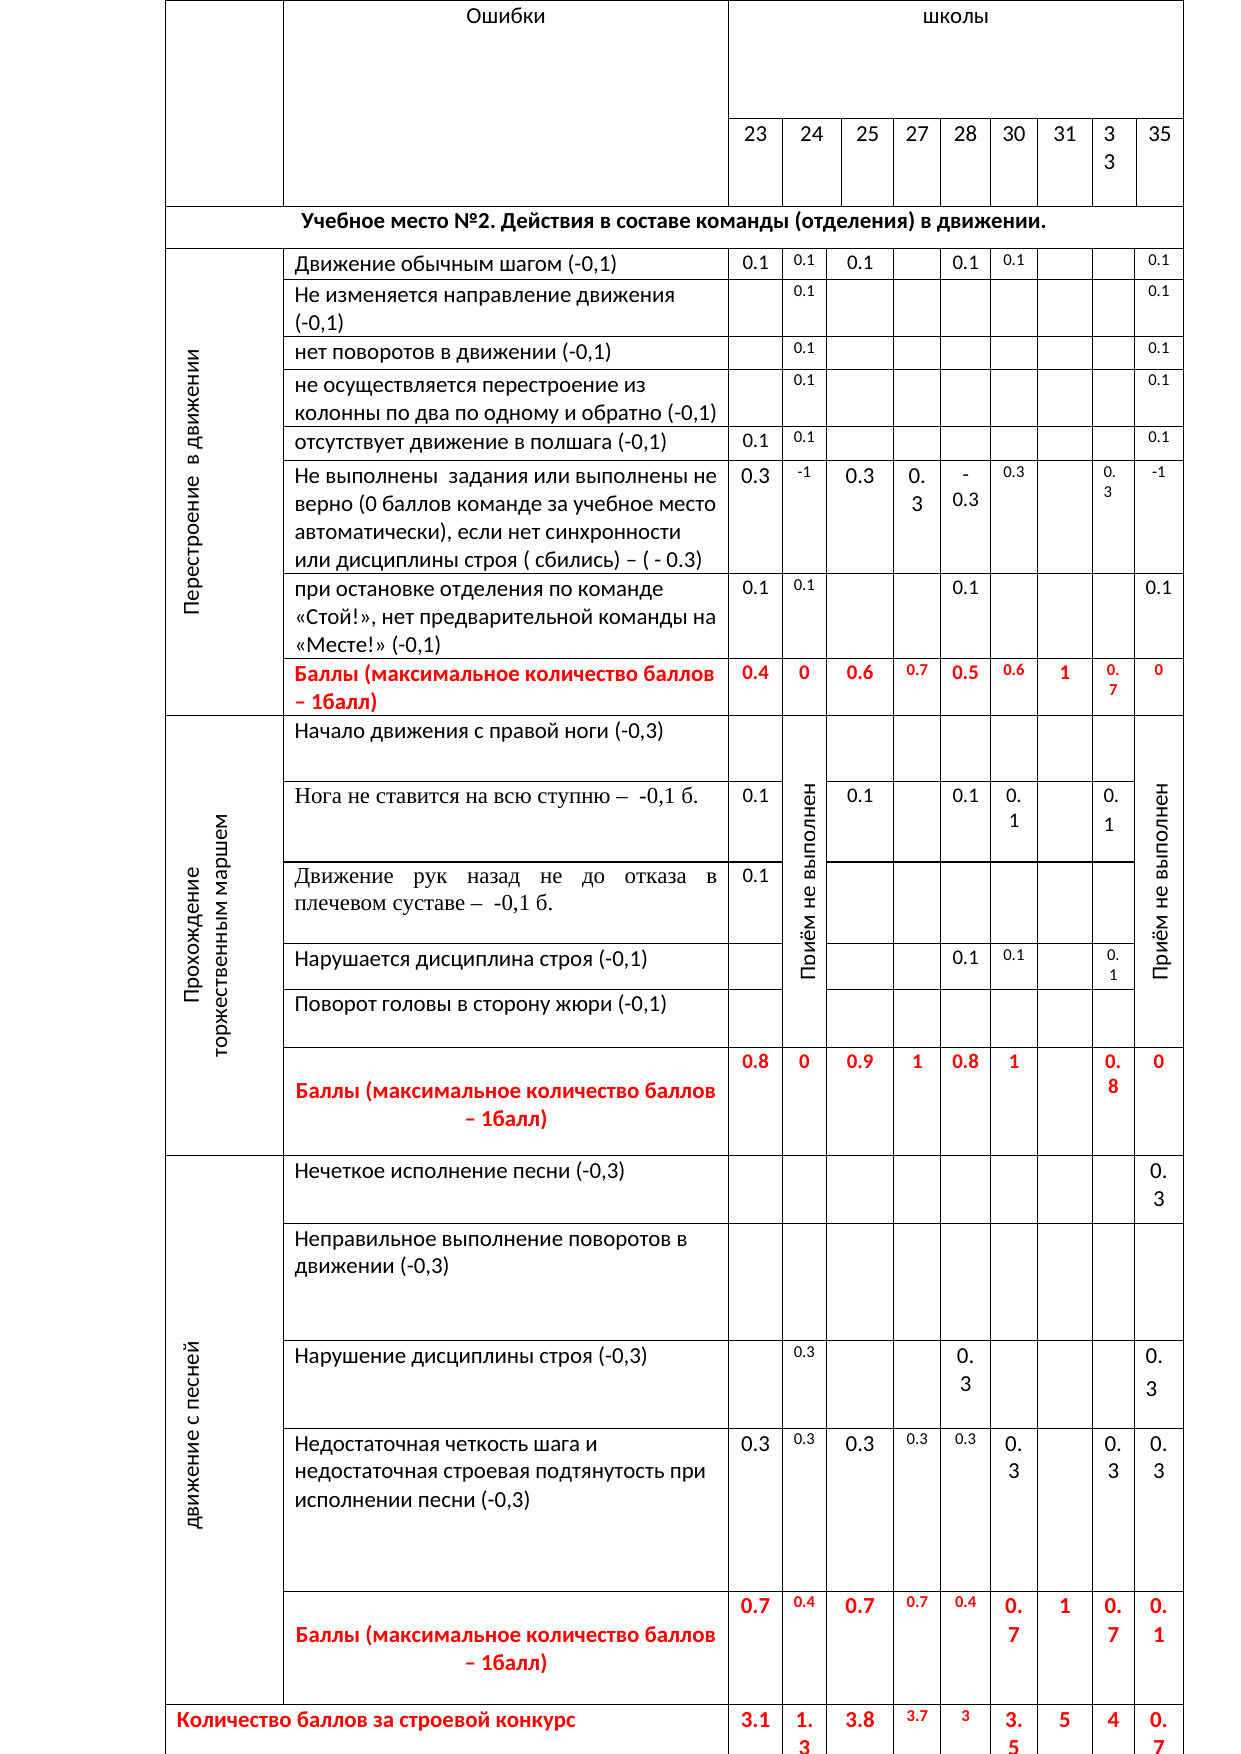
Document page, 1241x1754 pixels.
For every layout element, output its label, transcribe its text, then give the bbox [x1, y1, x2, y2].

table_cell [991, 716, 1037, 781]
table_cell [941, 990, 990, 1047]
table_cell 0.1 [729, 249, 782, 279]
table_header школы [729, 1, 1183, 118]
table_cell [1038, 990, 1092, 1047]
table_cell 33 [1093, 119, 1136, 206]
table_cell 3.1 [729, 1705, 782, 1754]
table_cell 1.3 [783, 1705, 826, 1754]
table_cell [941, 427, 990, 460]
table_cell 0.8 [941, 1048, 990, 1155]
table_cell [941, 863, 990, 943]
table_cell Не изменяется направление движения (-0,1) [284, 280, 728, 336]
table_cell 0.3 [1093, 1429, 1134, 1591]
table_cell Нога не ставится на всю ступню – -0,1 б. [284, 782, 728, 861]
table_cell [894, 427, 940, 460]
table_cell 0.1 [991, 249, 1037, 279]
table_cell [1093, 863, 1134, 943]
table_cell 0.1 [729, 427, 782, 460]
table_cell [991, 427, 1037, 460]
table_cell [1038, 370, 1092, 426]
table_cell [894, 944, 940, 988]
table_header Ошибки [284, 1, 728, 206]
table_cell [827, 1341, 893, 1428]
table_cell [941, 280, 990, 336]
table_cell [1038, 249, 1092, 279]
table_cell нет поворотов в движении (-0,1) [284, 337, 728, 369]
table_cell -0.3 [941, 461, 990, 573]
table_cell [827, 863, 893, 943]
table_cell 0.3 [827, 461, 893, 573]
table_cell 3.5 [991, 1705, 1037, 1754]
table_cell [1038, 1156, 1092, 1223]
table_cell 0.1 [783, 370, 826, 426]
table_cell 0.1 [1135, 249, 1183, 279]
table_cell Поворот головы в сторону жюри (-0,1) [284, 990, 728, 1047]
table_cell Не выполнены задания или выполнены не верно (0 баллов команде за учебное место автоматически), если нет синхронности или дисциплины строя ( сбились) – ( - 0.3) [284, 461, 728, 573]
table_cell [1038, 1341, 1092, 1428]
table_cell 0 [1135, 1048, 1183, 1155]
table_cell Приём не выполнен [1135, 716, 1183, 1047]
table_cell [783, 1224, 826, 1340]
table_cell [894, 782, 940, 861]
table_cell 0.1 [783, 280, 826, 336]
table_cell 0.7 [827, 1592, 893, 1704]
table_cell 31 [1038, 119, 1092, 206]
table_cell [729, 1224, 782, 1340]
table_cell [729, 944, 782, 988]
table_cell 0.1 [827, 782, 893, 861]
table_cell 23 [729, 119, 782, 206]
table_cell [827, 280, 893, 336]
table_cell отсутствует движение в полшага (-0,1) [284, 427, 728, 460]
table_cell 0 [783, 659, 826, 715]
table_cell 0.1 [941, 574, 990, 658]
table_cell [991, 337, 1037, 369]
table_cell [894, 863, 940, 943]
table_cell 28 [941, 119, 990, 206]
table_cell 3 [941, 1705, 990, 1754]
table_cell Учебное место №2. Действия в составе команды (отделения) в движении. [166, 207, 1183, 248]
table_cell [827, 427, 893, 460]
table_cell [1038, 782, 1092, 861]
table_cell [991, 370, 1037, 426]
table_cell [827, 716, 893, 781]
table_cell 0.7 [729, 1592, 782, 1704]
table_cell 0.3 [894, 461, 940, 573]
table_cell [1093, 990, 1134, 1047]
table_cell [894, 574, 940, 658]
table_cell [1038, 574, 1092, 658]
table_cell [827, 337, 893, 369]
table_cell 4 [1093, 1705, 1134, 1754]
table_cell 0.1 [783, 427, 826, 460]
table_cell [1093, 1156, 1134, 1223]
table_cell 35 [1137, 119, 1183, 206]
table_cell [1038, 280, 1092, 336]
table_cell [1093, 370, 1134, 426]
table_cell 27 [894, 119, 940, 206]
table_cell 0.1 [1093, 782, 1134, 861]
table_cell Баллы (максимальное количество баллов – 1балл) [284, 659, 728, 715]
table_cell 1 [1038, 1592, 1092, 1704]
table_cell 0.1 [991, 782, 1037, 861]
table_cell [827, 574, 893, 658]
table_cell [1093, 1341, 1134, 1428]
table_cell 0.1 [1135, 370, 1183, 426]
table_cell Начало движения с правой ноги (-0,3) [284, 716, 728, 781]
table_cell [894, 1341, 940, 1428]
table_cell [1038, 944, 1092, 988]
table_cell [783, 1156, 826, 1223]
table_cell Баллы (максимальное количество баллов – 1балл) [284, 1592, 728, 1704]
table_cell 0.9 [827, 1048, 893, 1155]
table_header [166, 1, 283, 206]
table_cell 0.1 [1135, 574, 1183, 658]
table_cell не осуществляется перестроение из колонны по два по одному и обратно (-0,1) [284, 370, 728, 426]
table_cell [941, 337, 990, 369]
table_cell Нечеткое исполнение песни (-0,3) [284, 1156, 728, 1223]
table_cell 0.3 [941, 1341, 990, 1428]
table_cell Прохождение торжественным маршем [166, 716, 283, 1155]
table_cell 0.3 [729, 1429, 782, 1591]
table_cell Недостаточная четкость шага и недостаточная строевая подтянутость при исполнении песни (-0,3) [284, 1429, 728, 1591]
table_cell [1038, 337, 1092, 369]
table_cell [1038, 716, 1092, 781]
table_cell [991, 990, 1037, 1047]
table_cell [894, 716, 940, 781]
table_cell 0.3 [991, 461, 1037, 573]
table_cell 0.1 [1135, 1592, 1183, 1704]
table_cell [1093, 249, 1134, 279]
table_cell 0.3 [894, 1429, 940, 1591]
table_cell 30 [991, 119, 1037, 206]
table_cell Неправильное выполнение поворотов в движении (-0,3) [284, 1224, 728, 1340]
table_cell 0.3 [1135, 1429, 1183, 1591]
table_cell [1038, 863, 1092, 943]
table_cell 0.1 [783, 337, 826, 369]
table_cell 0.4 [941, 1592, 990, 1704]
table_cell 0.1 [941, 249, 990, 279]
table_cell 0 [1135, 659, 1183, 715]
table_cell Движение обычным шагом (-0,1) [284, 249, 728, 279]
table_cell [894, 990, 940, 1047]
table_cell 0.3 [991, 1429, 1037, 1591]
table_cell 0.1 [783, 574, 826, 658]
table_cell 0.7 [1093, 1592, 1134, 1704]
table_cell [894, 280, 940, 336]
table_cell 0.1 [1135, 280, 1183, 336]
table_cell 0.7 [1093, 659, 1134, 715]
table_cell [991, 280, 1037, 336]
table_cell 0.4 [783, 1592, 826, 1704]
table_cell 0.3 [1135, 1156, 1183, 1223]
table_cell 0.1 [729, 863, 782, 943]
table_cell 0.6 [991, 659, 1037, 715]
table_cell [729, 337, 782, 369]
table_cell Баллы (максимальное количество баллов – 1балл) [284, 1048, 728, 1155]
table_cell [1038, 1224, 1092, 1340]
table_cell Нарушается дисциплина строя (-0,1) [284, 944, 728, 988]
table_cell 0.5 [941, 659, 990, 715]
table_cell 0.1 [941, 944, 990, 988]
table_cell 0.7 [991, 1592, 1037, 1704]
table_cell 1 [894, 1048, 940, 1155]
table_cell 1 [1038, 659, 1092, 715]
table_cell 25 [842, 119, 893, 206]
table_cell 1 [991, 1048, 1037, 1155]
table_cell [1093, 280, 1134, 336]
table_cell [1093, 716, 1134, 781]
table_cell [991, 1156, 1037, 1223]
table_cell 0.1 [1093, 944, 1134, 988]
table_cell [1135, 1224, 1183, 1340]
table_cell 0 [783, 1048, 826, 1155]
table_cell [991, 574, 1037, 658]
table_cell [1038, 1048, 1092, 1155]
table_cell 3.7 [894, 1705, 940, 1754]
table_cell [991, 1224, 1037, 1340]
table_cell Движение рук назад не до отказа в плечевом суставе – -0,1 б. [284, 863, 728, 943]
table_cell 0.7 [894, 1592, 940, 1704]
table_cell [1093, 427, 1134, 460]
table_cell 0.7 [894, 659, 940, 715]
table_cell 0.3 [1093, 461, 1134, 573]
table_cell [729, 1341, 782, 1428]
table_cell [1038, 1429, 1092, 1591]
table_cell [827, 1156, 893, 1223]
table_cell -1 [783, 461, 826, 573]
table_cell [894, 1156, 940, 1223]
table_cell [827, 1224, 893, 1340]
table_cell Приём не выполнен [783, 716, 826, 1047]
table_cell 0.8 [729, 1048, 782, 1155]
table_cell 0.1 [1135, 337, 1183, 369]
table_cell [941, 716, 990, 781]
table_cell 0.3 [1135, 1341, 1183, 1428]
table_cell Нарушение дисциплины строя (-0,3) [284, 1341, 728, 1428]
table_cell 0.3 [783, 1341, 826, 1428]
table_cell [729, 990, 782, 1047]
table_cell [827, 990, 893, 1047]
table_cell [827, 370, 893, 426]
table_cell [1038, 427, 1092, 460]
table_cell при остановке отделения по команде «Стой!», нет предварительной команды на «Месте!» (-0,1) [284, 574, 728, 658]
table_cell 0.1 [941, 782, 990, 861]
table_cell [1093, 1224, 1134, 1340]
table_cell [1093, 574, 1134, 658]
table_cell [991, 1341, 1037, 1428]
table_cell 0.1 [991, 944, 1037, 988]
table_cell 0.8 [1093, 1048, 1134, 1155]
table_cell Перестроение в движении [166, 249, 283, 715]
table_cell [729, 370, 782, 426]
table_cell 3.8 [827, 1705, 893, 1754]
table_cell [1038, 461, 1092, 573]
table_cell [894, 370, 940, 426]
table_cell 0.7 [1135, 1705, 1183, 1754]
table_cell 0.3 [941, 1429, 990, 1591]
table_cell -1 [1135, 461, 1183, 573]
table_cell [729, 1156, 782, 1223]
table_cell [894, 1224, 940, 1340]
table_cell [941, 1224, 990, 1340]
table_cell 24 [783, 119, 841, 206]
table_cell [729, 280, 782, 336]
table_cell Количество баллов за строевой конкурс [166, 1705, 728, 1754]
table_cell 0.3 [827, 1429, 893, 1591]
table_cell [827, 944, 893, 988]
table_cell 0.6 [827, 659, 893, 715]
table_cell 0.1 [729, 574, 782, 658]
table_cell [1093, 337, 1134, 369]
table_cell 5 [1038, 1705, 1092, 1754]
table_cell [894, 337, 940, 369]
table_cell [941, 1156, 990, 1223]
table_cell [991, 863, 1037, 943]
table_cell 0.3 [783, 1429, 826, 1591]
table_cell 0.3 [729, 461, 782, 573]
table_cell [894, 249, 940, 279]
table_cell движение с песней [166, 1156, 283, 1704]
table_cell 0.1 [827, 249, 893, 279]
table_cell 0.1 [1135, 427, 1183, 460]
table_cell 0.1 [729, 782, 782, 861]
table_cell 0.4 [729, 659, 782, 715]
table_cell [941, 370, 990, 426]
table_cell 0.1 [783, 249, 826, 279]
table_cell [729, 716, 782, 781]
